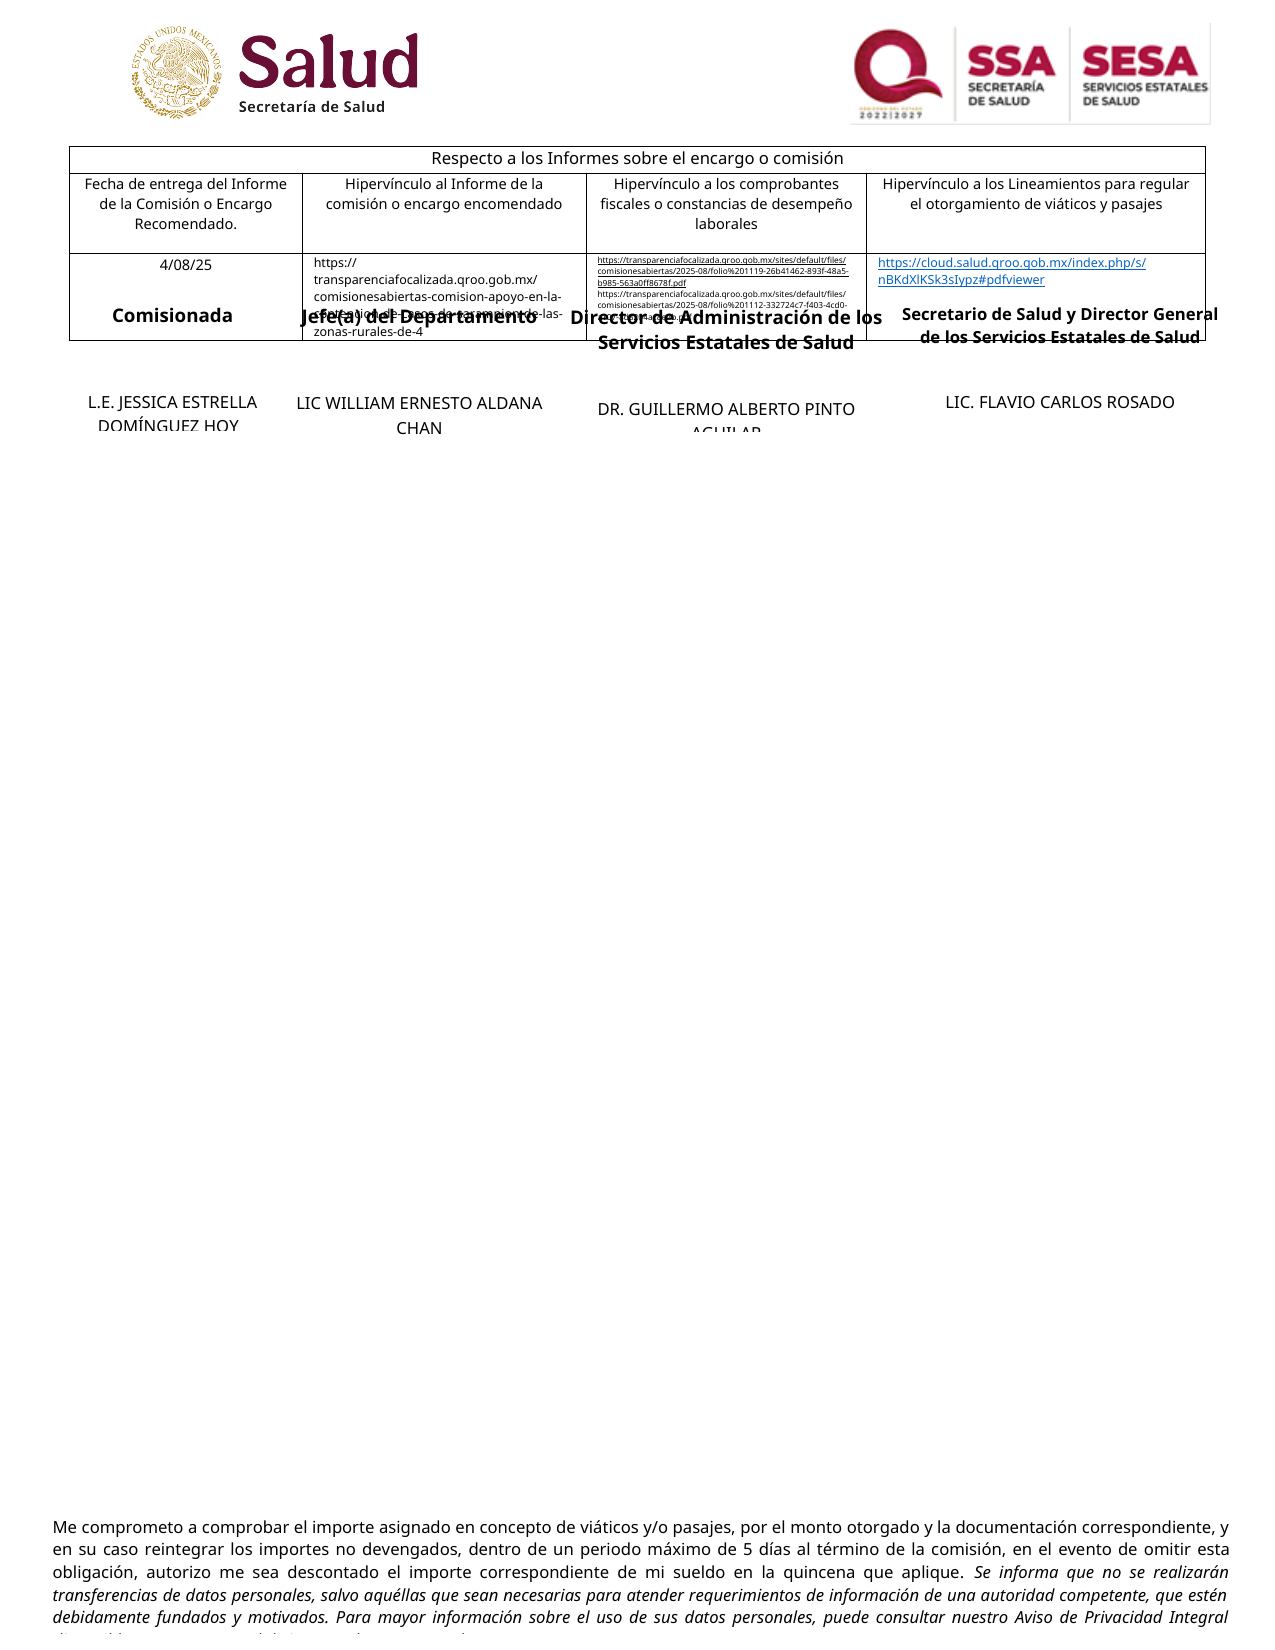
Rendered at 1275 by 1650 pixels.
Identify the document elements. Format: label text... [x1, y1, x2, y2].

table_cell Hipervínculo al Informe de la comisión o encargo encomendado [303, 174, 586, 253]
table_cell https://transparenciafocalizada.qroo.gob.mx/sites/default/files/comisionesabiertas/2025-08/folio%201119-26b41462-893f-48a5-b985-563a0ff8678f.pdf https://transparenciafocalizada.qroo.gob.mx/sites/default/files/comisionesabiertas/2025-08/folio%201112-332724c7-f403-4cd0-a107-8d8204ac8edb.pdf [587, 254, 866, 340]
table_cell 4/08/25 [70, 254, 302, 340]
table_header Respecto a los Informes sobre el encargo o comisión [70, 147, 1205, 173]
table_cell Fecha de entrega del Informe de la Comisión o Encargo Recomendado. [70, 174, 302, 253]
picture [850, 23, 1212, 126]
table_cell Hipervínculo a los Lineamientos para regular el otorgamiento de viáticos y pasajes [867, 174, 1205, 253]
picture [131, 26, 418, 119]
table_cell https://cloud.salud.qroo.gob.mx/index.php/s/nBKdXlKSk3sIypz#pdfviewer [867, 254, 1205, 340]
table_cell https://transparenciafocalizada.qroo.gob.mx/comisionesabiertas-comision-apoyo-en-la-contencion-de-casos-de-sarampion-de-las-zonas-rurales-de-4 [303, 254, 586, 340]
table_cell Hipervínculo a los comprobantes fiscales o constancias de desempeño laborales [587, 174, 866, 253]
